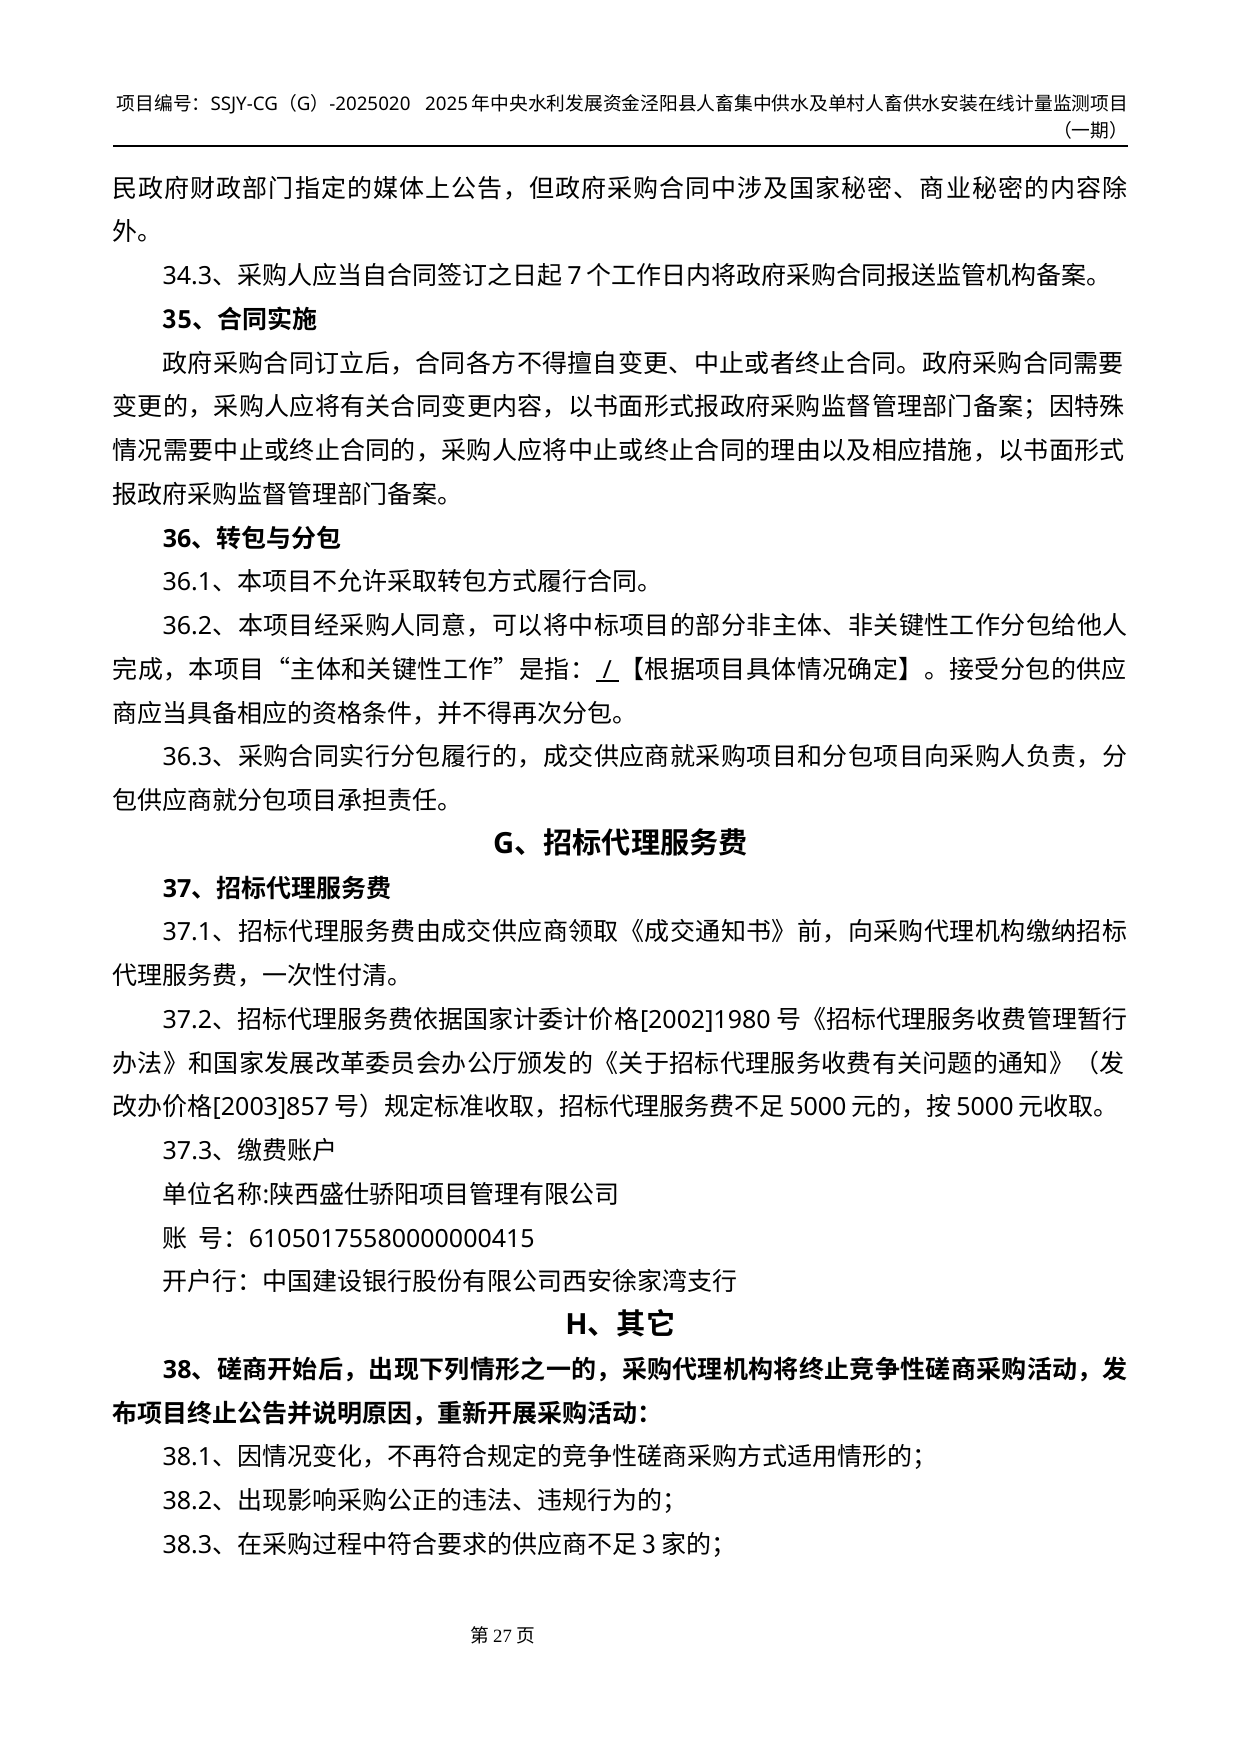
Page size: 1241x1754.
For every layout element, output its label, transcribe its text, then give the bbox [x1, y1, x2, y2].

text 34.3、采购人应当自合同签订之日起7个工作日内将政府采购合同报送监管机构备案。 [112, 249, 1128, 293]
text 36、转包与分包 [112, 512, 1128, 556]
text G、招标代理服务费 [112, 818, 1128, 862]
text 37.1、招标代理服务费由成交供应商领取《成交通知书》前，向采购代理机构缴纳招标代理服务费，一次性付清。 [112, 906, 1128, 993]
text 政府采购合同订立后，合同各方不得擅自变更、中止或者终止合同。政府采购合同需要变更的，采购人应将有关合同变更内容，以书面形式报政府采购监督管理部门备案；因特殊情况需要中止或终止合同的，采购人应将中止或终止合同的理由以及相应措施，以书面形式报政府采购监督管理部门备案。 [112, 337, 1128, 512]
text 36.1、本项目不允许采取转包方式履行合同。 [112, 556, 1128, 599]
text 38.1、因情况变化，不再符合规定的竞争性磋商采购方式适用情形的； [112, 1431, 1128, 1474]
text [112, 162, 1128, 249]
text H、其它 [112, 1299, 1128, 1343]
text 37.2、招标代理服务费依据国家计委计价格[2002]1980号《招标代理服务收费管理暂行办法》和国家发展改革委员会办公厅颁发的《关于招标代理服务收费有关问题的通知》（发改办价格[2003]857号）规定标准收取，招标代理服务费不足5000元的，按5000元收取。 [112, 993, 1128, 1124]
text 开户行：中国建设银行股份有限公司西安徐家湾支行 [112, 1256, 1128, 1299]
text 37、招标代理服务费 [112, 862, 1128, 906]
text 账 号：61050175580000000415 [112, 1212, 1128, 1256]
text 38.2、出现影响采购公正的违法、违规行为的； [112, 1474, 1128, 1518]
text 单位名称:陕西盛仕骄阳项目管理有限公司 [112, 1168, 1128, 1212]
text 38.3、在采购过程中符合要求的供应商不足3家的； [112, 1518, 1128, 1562]
text 37.3、缴费账户 [112, 1124, 1128, 1168]
text 36.2、本项目经采购人同意，可以将中标项目的部分非主体、非关键性工作分包给他人完成，本项目“主体和关键性工作”是指： / 【根据项目具体情况确定】。接受分包的供应商应当具备相应的资格条件，并不得再次分包。 [112, 599, 1128, 731]
text 35、合同实施 [112, 293, 1128, 337]
text 38、磋商开始后，出现下列情形之一的，采购代理机构将终止竞争性磋商采购活动，发布项目终止公告并说明原因，重新开展采购活动： [112, 1343, 1128, 1431]
text 36.3、采购合同实行分包履行的，成交供应商就采购项目和分包项目向采购人负责，分包供应商就分包项目承担责任。 [112, 731, 1128, 818]
